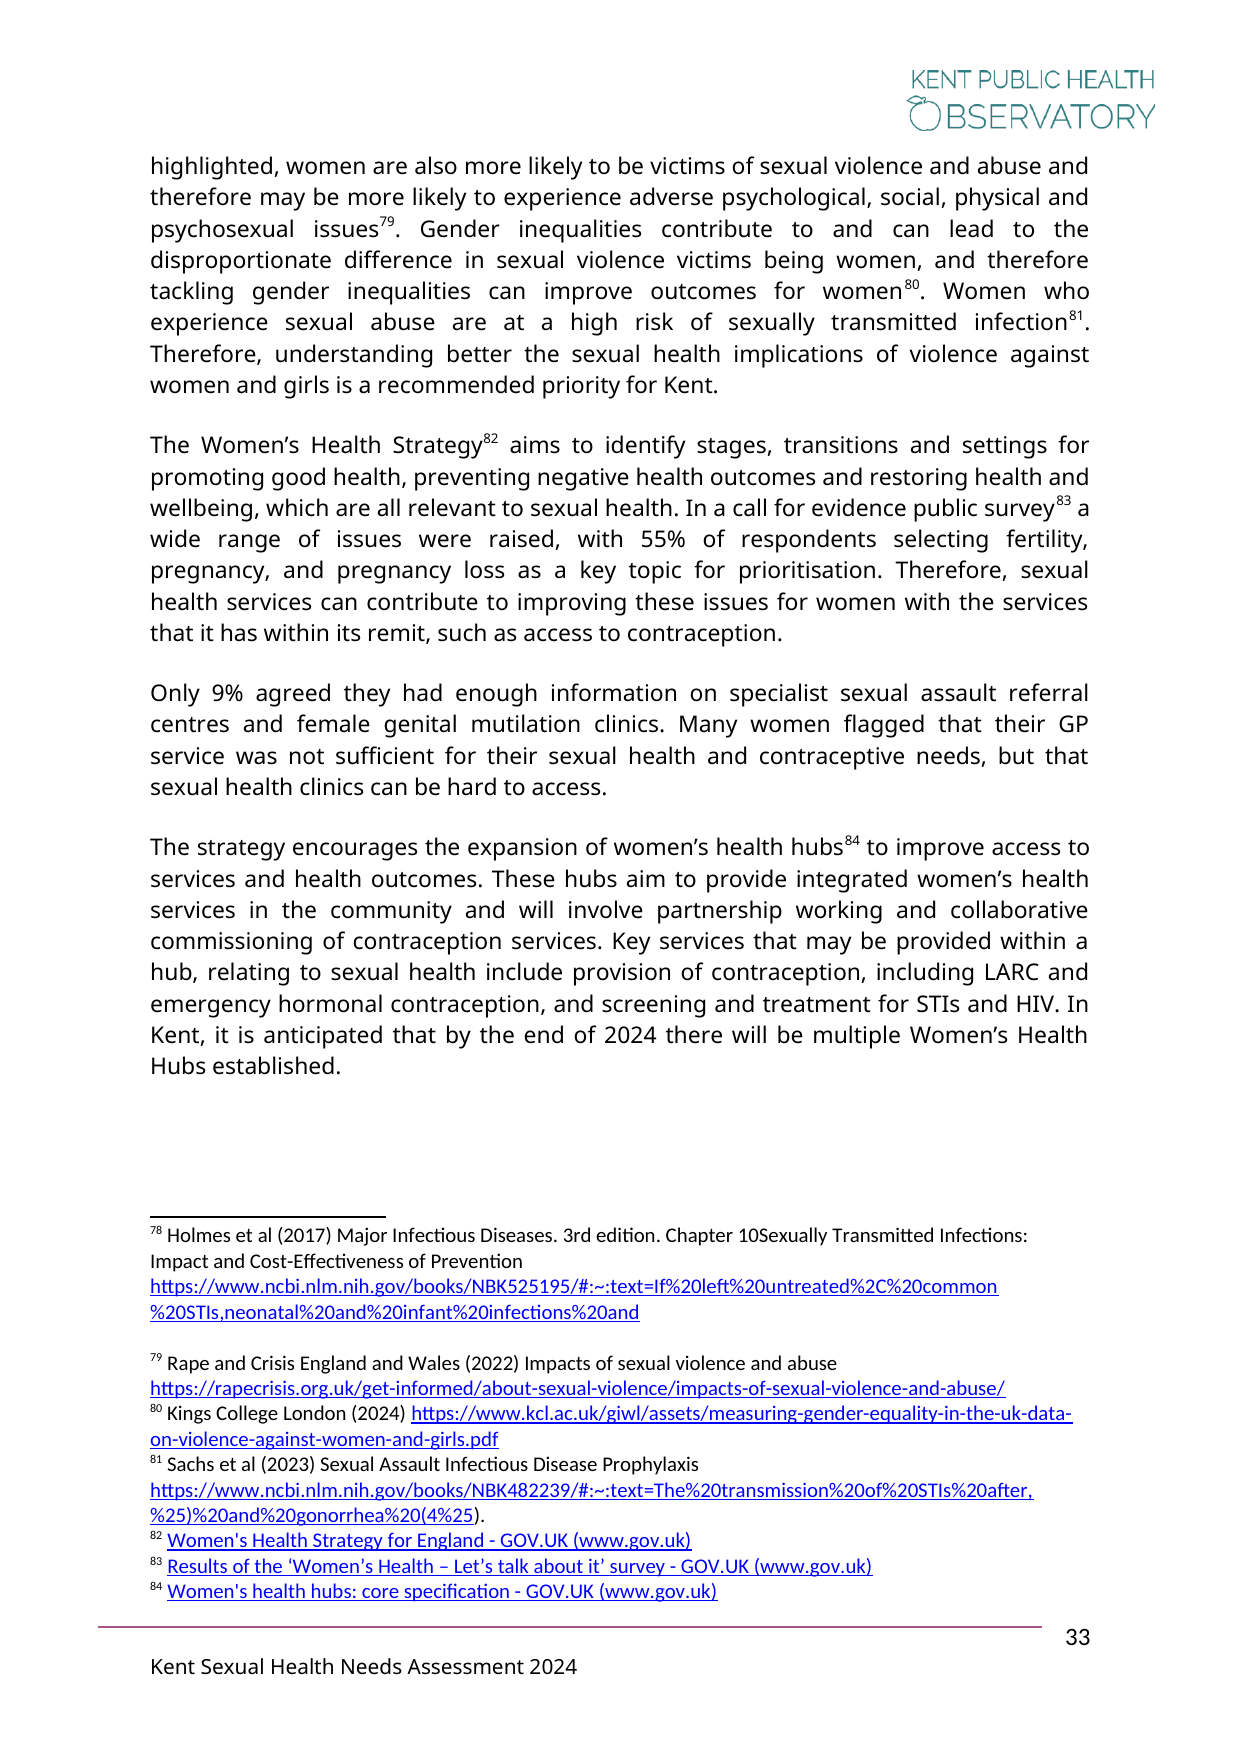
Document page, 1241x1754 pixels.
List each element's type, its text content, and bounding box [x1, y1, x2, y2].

text The strategy encourages the expansion of women’s health hubs to improve access to services and health outcomes. These hubs aim to provide integrated women’s health services in the community and will involve partnership working and collaborative commissioning of contraception services. Key services that may be provided within a hub, relating to sexual health include provision of contraception, including LARC and emergency hormonal contraception, and screening and treatment for STIs and HIV. In Kent, it is anticipated that by the end of 2024 there will be multiple Women’s Health Hubs established. [150, 959, 1090, 1209]
text The Women’s Health Strategy aims to identify stages, transitions and settings for promoting good health, preventing negative health outcomes and restoring health and wellbeing, which are all relevant to sexual health. In a call for evidence public survey a wide range of issues were raised, with 55% of respondents selecting fertility, pregnancy, and pregnancy loss as a key topic for prioritisation. Therefore, sexual health services can contribute to improving these issues for women with the services that it has within its remit, such as access to contraception. [150, 557, 1090, 776]
text Women are disproportionately impacted by the consequences of STI’s. This can include chronic abdominal pain, infertility, and ectopic pregnancy. As previously highlighted, women are also more likely to be victims of sexual violence and abuse and therefore may be more likely to experience adverse psychological, social, physical and psychosexual issues. Gender inequalities contribute to and can lead to the disproportionate difference in sexual violence victims being women, and therefore tackling gender inequalities can improve outcomes for women. Women who experience sexual abuse are at a high risk of sexually transmitted infection. Therefore, understanding better the sexual health implications of violence against women and girls is a recommended priority for Kent. [150, 215, 1090, 528]
subtitle 3.2.11 Women’s Health [150, 150, 1090, 181]
text Only 9% agreed they had enough information on specialist sexual assault referral centres and female genital mutilation clinics. Many women flagged that their GP service was not sufficient for their sexual health and contraceptive needs, but that sexual health clinics can be hard to access. [150, 805, 1090, 930]
picture [906, 70, 1155, 131]
